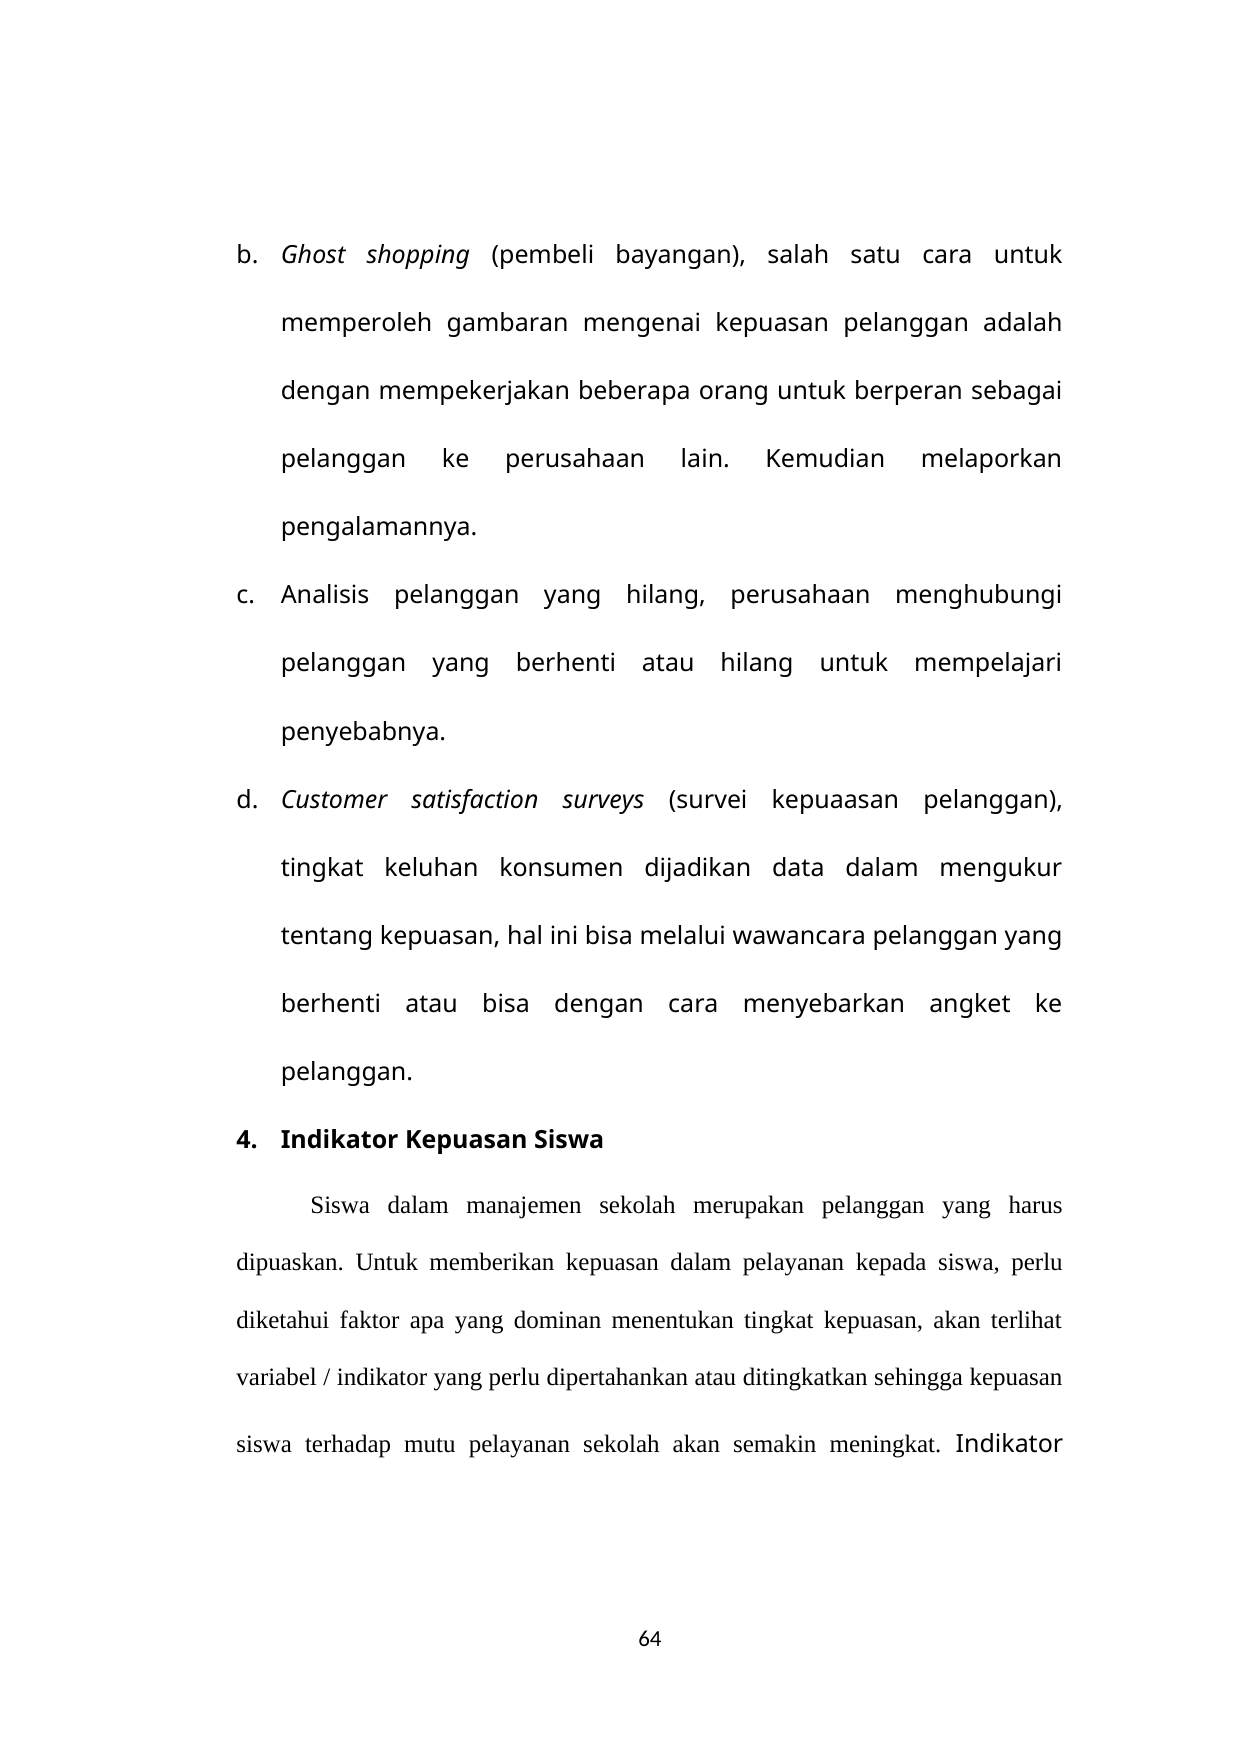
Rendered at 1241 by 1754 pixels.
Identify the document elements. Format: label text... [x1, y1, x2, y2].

list Ghost shopping (pembeli bayangan), salah satu cara untuk memperoleh gambaran mengenai kepuasan pelanggan adalah dengan mempekerjakan beberapa orang untuk berperan sebagai pelanggan ke perusahaan lain. Kemudian melaporkan pengalamannya. [236, 236, 1063, 543]
list Analisis pelanggan yang hilang, perusahaan menghubungi pelanggan yang berhenti atau hilang untuk mempelajari penyebabnya. [236, 577, 1063, 747]
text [236, 1190, 1063, 1459]
list Customer satisfaction surveys (survei kepuaasan pelanggan), tingkat keluhan konsumen dijadikan data dalam mengukur tentang kepuasan, hal ini bisa melalui wawancara pelanggan yang berhenti atau bisa dengan cara menyebarkan angket ke pelanggan. [236, 781, 1063, 1088]
list Indikator Kepuasan Siswa [236, 1122, 1063, 1156]
